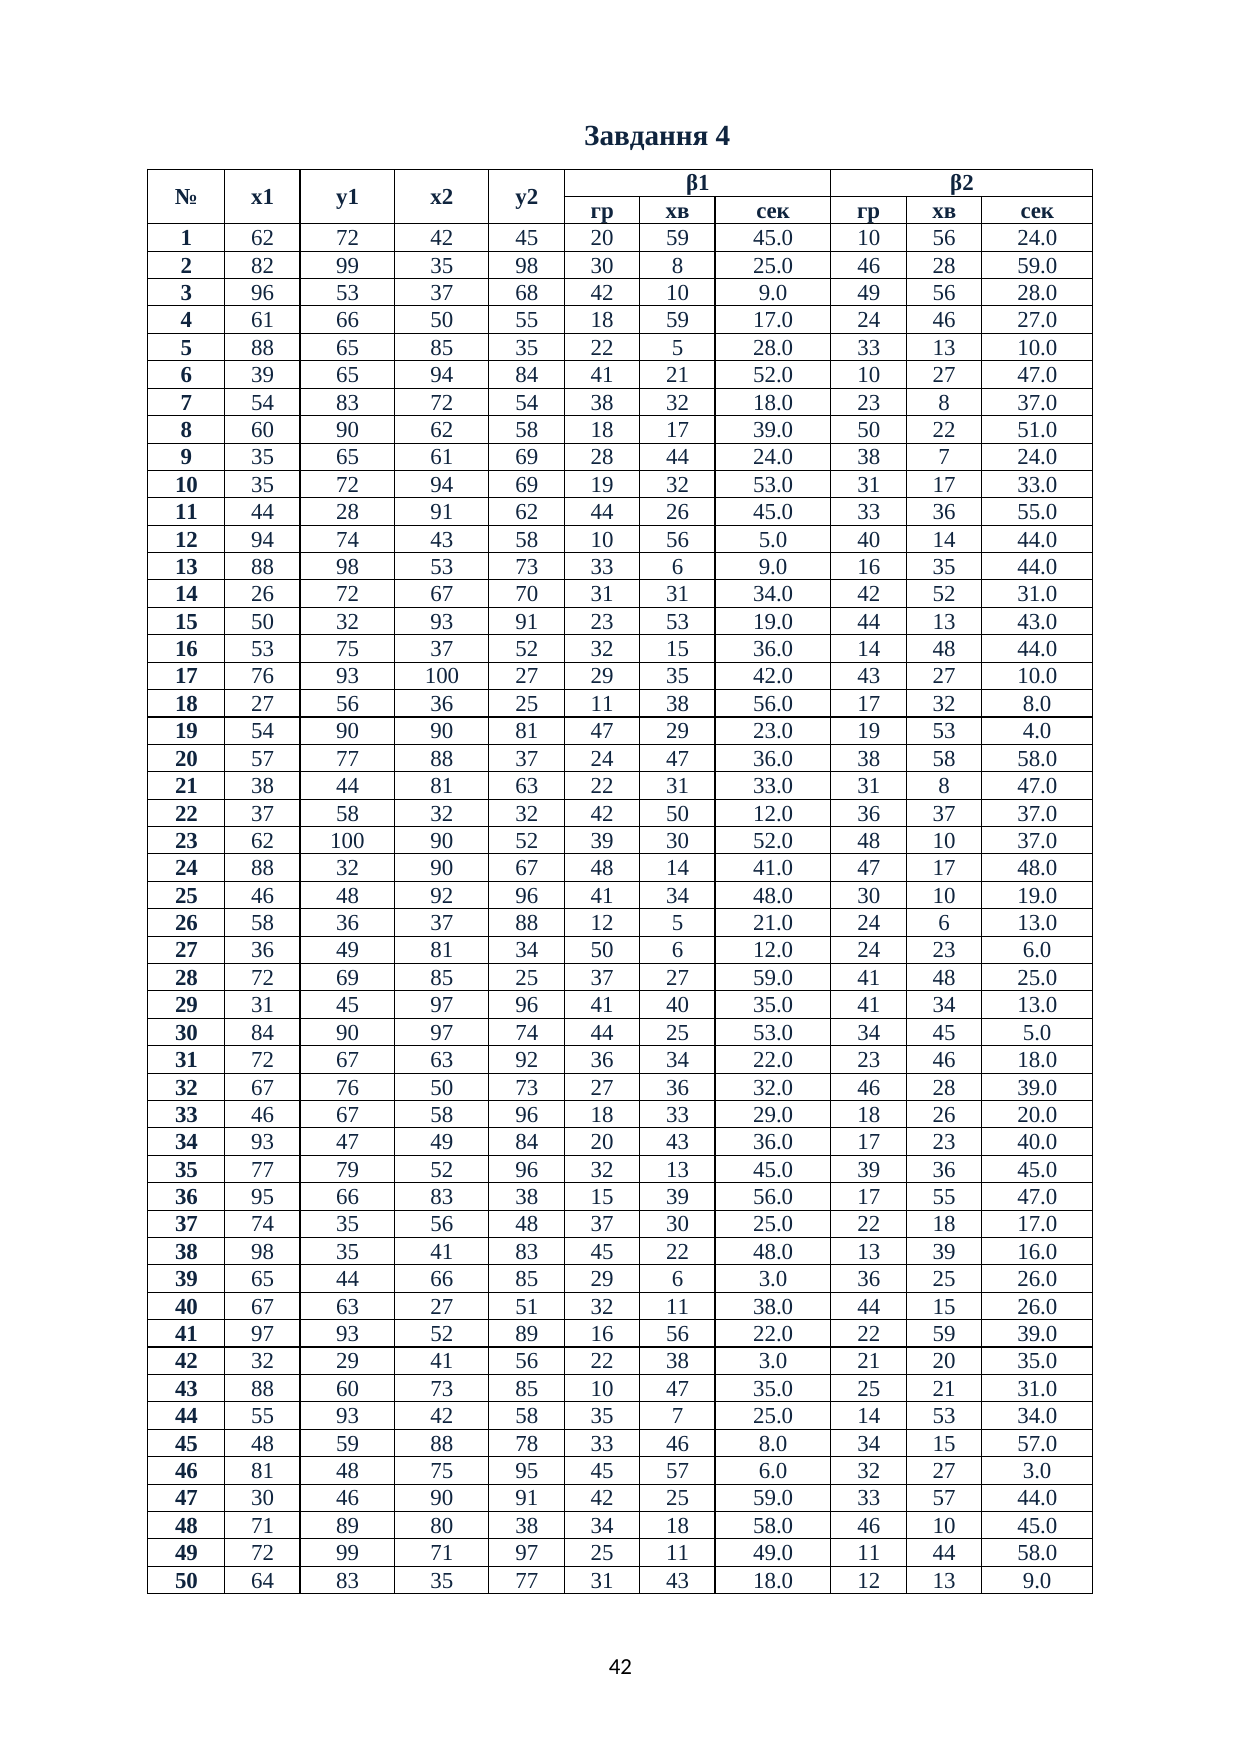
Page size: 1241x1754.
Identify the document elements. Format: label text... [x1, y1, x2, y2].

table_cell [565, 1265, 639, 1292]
table_cell 45.0 [716, 224, 830, 251]
table_cell 26 [640, 498, 714, 524]
table_cell 53 [301, 279, 394, 305]
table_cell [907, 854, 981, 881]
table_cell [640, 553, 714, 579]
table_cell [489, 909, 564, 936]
table_cell 28.0 [716, 334, 830, 360]
table_cell 83 [301, 389, 394, 415]
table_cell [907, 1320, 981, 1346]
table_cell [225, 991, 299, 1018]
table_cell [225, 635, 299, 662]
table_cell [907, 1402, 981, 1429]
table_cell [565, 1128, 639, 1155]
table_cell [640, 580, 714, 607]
table_cell 94 [395, 471, 488, 497]
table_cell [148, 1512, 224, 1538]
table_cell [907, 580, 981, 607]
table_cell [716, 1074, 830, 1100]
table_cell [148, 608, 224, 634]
table_cell 56 [640, 526, 714, 552]
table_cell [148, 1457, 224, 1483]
table_cell 17 [907, 471, 981, 497]
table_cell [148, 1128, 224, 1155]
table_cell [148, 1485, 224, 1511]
table_cell 60 [225, 416, 299, 442]
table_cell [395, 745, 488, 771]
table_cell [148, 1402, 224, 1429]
table_cell 17 [640, 416, 714, 442]
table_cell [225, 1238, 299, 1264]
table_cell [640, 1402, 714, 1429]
table_cell 5 [640, 334, 714, 360]
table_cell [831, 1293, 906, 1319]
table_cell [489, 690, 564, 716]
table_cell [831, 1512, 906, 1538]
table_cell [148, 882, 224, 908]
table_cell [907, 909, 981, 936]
table_cell 28.0 [982, 279, 1092, 305]
table_cell 58 [489, 416, 564, 442]
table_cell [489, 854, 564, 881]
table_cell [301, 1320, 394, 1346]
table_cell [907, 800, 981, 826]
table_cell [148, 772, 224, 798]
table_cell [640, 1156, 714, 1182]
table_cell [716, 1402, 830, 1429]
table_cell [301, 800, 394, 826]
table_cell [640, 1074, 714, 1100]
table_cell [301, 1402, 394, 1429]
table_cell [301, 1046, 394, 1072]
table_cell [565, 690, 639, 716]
table_cell 35 [225, 471, 299, 497]
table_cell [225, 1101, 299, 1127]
table_cell 59 [640, 306, 714, 333]
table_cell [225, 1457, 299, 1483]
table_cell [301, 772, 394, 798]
table_cell 33 [831, 498, 906, 524]
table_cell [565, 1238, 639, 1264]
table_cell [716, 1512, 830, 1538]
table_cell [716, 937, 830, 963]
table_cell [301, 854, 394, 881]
table_cell 28 [907, 252, 981, 278]
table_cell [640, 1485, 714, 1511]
table_cell 10 [640, 279, 714, 305]
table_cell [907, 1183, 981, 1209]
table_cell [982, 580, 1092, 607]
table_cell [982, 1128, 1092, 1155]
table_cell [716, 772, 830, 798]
table_cell 33 [831, 334, 906, 360]
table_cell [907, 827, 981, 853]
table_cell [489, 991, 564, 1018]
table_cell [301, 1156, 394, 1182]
table_cell 7 [148, 389, 224, 415]
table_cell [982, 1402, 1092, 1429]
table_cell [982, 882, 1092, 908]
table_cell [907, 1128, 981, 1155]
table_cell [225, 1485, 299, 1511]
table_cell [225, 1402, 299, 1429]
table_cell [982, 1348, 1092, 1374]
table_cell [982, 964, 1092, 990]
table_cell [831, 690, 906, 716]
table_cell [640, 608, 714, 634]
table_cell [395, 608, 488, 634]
table_cell 62 [225, 224, 299, 251]
table_cell 35 [395, 252, 488, 278]
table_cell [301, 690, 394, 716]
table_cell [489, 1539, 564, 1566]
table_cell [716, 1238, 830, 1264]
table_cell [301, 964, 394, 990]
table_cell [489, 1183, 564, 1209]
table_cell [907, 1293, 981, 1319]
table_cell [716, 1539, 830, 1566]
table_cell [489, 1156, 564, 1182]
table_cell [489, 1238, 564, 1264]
table_cell 18 [565, 306, 639, 333]
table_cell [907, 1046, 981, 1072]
table_cell 94 [395, 361, 488, 388]
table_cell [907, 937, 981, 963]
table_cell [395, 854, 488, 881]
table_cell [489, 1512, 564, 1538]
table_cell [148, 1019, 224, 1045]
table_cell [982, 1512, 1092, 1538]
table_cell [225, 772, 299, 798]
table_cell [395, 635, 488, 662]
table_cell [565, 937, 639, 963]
table_cell хв [640, 197, 714, 223]
table_cell 52.0 [716, 361, 830, 388]
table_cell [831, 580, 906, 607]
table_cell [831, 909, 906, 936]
table_cell 46 [907, 306, 981, 333]
table_cell 96 [225, 279, 299, 305]
table_cell 23 [831, 389, 906, 415]
table_cell 88 [225, 334, 299, 360]
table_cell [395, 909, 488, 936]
table_cell 94 [225, 526, 299, 552]
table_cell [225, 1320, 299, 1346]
table_cell 47.0 [982, 361, 1092, 388]
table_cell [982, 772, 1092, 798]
table_cell 27.0 [982, 306, 1092, 333]
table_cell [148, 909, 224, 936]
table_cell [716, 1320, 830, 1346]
table_cell 69 [489, 444, 564, 470]
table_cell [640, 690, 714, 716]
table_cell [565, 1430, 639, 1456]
table_cell 74 [301, 526, 394, 552]
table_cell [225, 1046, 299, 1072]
table_cell 39 [225, 361, 299, 388]
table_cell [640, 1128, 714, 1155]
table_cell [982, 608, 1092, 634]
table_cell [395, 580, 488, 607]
table_cell 13 [148, 553, 224, 579]
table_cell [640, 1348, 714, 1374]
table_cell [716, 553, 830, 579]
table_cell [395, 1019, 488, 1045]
table_cell 54 [225, 389, 299, 415]
table_cell 51.0 [982, 416, 1092, 442]
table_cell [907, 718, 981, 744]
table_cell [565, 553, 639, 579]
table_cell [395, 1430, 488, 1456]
table_cell 49 [831, 279, 906, 305]
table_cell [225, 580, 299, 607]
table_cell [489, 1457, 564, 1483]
table_header x2 [395, 170, 488, 223]
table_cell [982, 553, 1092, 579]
table_cell 72 [301, 471, 394, 497]
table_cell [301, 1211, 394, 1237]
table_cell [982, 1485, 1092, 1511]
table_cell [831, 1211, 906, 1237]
text Завдання 4 [148, 118, 1092, 152]
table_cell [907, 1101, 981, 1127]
table_cell 45 [489, 224, 564, 251]
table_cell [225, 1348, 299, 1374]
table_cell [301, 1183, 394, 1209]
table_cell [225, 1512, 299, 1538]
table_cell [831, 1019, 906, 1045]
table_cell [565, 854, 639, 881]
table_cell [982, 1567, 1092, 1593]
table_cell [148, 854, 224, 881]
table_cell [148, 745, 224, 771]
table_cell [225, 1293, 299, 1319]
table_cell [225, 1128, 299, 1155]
table_cell 59.0 [982, 252, 1092, 278]
table_header y2 [489, 170, 564, 223]
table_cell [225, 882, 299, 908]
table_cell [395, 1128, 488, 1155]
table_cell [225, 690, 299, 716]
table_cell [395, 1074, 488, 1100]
table_cell 14 [907, 526, 981, 552]
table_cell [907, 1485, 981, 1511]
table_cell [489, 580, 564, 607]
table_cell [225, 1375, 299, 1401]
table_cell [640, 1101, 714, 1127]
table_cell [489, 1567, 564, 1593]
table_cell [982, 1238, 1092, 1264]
table_cell 5.0 [716, 526, 830, 552]
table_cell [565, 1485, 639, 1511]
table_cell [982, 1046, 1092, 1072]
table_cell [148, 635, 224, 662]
table_cell 31 [831, 471, 906, 497]
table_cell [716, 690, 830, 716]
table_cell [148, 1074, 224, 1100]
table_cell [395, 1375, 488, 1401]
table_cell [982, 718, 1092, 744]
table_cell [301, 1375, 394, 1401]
table_cell 53.0 [716, 471, 830, 497]
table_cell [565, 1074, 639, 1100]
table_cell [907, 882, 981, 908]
table_cell 50 [831, 416, 906, 442]
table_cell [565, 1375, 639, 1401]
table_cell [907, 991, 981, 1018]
table_cell 40 [831, 526, 906, 552]
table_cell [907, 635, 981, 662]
table_cell 98 [489, 252, 564, 278]
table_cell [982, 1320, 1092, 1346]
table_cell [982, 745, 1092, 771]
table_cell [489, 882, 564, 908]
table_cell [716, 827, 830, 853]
table_cell 68 [489, 279, 564, 305]
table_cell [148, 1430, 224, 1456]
table_cell 9 [148, 444, 224, 470]
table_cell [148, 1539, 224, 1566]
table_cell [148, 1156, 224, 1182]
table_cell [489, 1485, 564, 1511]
table_cell 10 [148, 471, 224, 497]
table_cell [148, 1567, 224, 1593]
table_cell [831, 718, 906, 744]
table_cell 62 [395, 416, 488, 442]
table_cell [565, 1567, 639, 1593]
table_cell 27 [907, 361, 981, 388]
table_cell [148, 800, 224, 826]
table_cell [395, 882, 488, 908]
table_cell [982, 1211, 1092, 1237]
table_cell 6 [148, 361, 224, 388]
table_cell 24.0 [716, 444, 830, 470]
table_cell 99 [301, 252, 394, 278]
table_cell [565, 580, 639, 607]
table_cell 10 [565, 526, 639, 552]
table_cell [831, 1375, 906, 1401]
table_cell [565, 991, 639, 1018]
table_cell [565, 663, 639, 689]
table_cell 9.0 [716, 279, 830, 305]
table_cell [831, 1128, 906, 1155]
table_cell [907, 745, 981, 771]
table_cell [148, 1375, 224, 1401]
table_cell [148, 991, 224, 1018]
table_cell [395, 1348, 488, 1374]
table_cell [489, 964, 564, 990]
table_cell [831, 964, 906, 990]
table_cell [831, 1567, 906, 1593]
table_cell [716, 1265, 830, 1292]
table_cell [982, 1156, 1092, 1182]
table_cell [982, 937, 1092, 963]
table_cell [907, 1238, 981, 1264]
table_cell 35 [225, 444, 299, 470]
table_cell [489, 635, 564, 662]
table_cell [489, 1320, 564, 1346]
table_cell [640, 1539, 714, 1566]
table_cell 22 [565, 334, 639, 360]
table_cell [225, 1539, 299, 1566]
table_header № [148, 170, 224, 223]
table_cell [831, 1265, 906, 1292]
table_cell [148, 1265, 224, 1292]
table_cell 11 [148, 498, 224, 524]
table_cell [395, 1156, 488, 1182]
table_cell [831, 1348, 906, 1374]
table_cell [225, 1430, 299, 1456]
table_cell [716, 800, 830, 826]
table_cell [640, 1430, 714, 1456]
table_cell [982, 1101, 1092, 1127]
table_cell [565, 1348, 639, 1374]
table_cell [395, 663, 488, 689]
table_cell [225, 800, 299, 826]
table_cell 3 [148, 279, 224, 305]
table_cell 38 [565, 389, 639, 415]
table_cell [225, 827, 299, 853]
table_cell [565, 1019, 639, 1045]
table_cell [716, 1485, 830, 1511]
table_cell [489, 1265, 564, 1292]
table_cell 28 [565, 444, 639, 470]
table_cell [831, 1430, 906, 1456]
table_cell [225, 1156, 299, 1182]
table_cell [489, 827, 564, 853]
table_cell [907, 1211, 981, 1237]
table_cell 46 [831, 252, 906, 278]
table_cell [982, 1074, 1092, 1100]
table_cell 2 [148, 252, 224, 278]
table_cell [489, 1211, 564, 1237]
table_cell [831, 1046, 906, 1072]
table_cell 61 [225, 306, 299, 333]
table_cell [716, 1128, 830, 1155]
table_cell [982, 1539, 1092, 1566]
table_cell 24 [831, 306, 906, 333]
table_cell 44 [565, 498, 639, 524]
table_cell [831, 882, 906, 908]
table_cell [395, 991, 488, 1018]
table_cell 24.0 [982, 444, 1092, 470]
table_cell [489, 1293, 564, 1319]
table_cell 42 [395, 224, 488, 251]
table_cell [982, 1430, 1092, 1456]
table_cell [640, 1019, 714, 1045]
table_cell 59 [640, 224, 714, 251]
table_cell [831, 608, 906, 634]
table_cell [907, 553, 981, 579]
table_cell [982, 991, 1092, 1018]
table_cell 32 [640, 471, 714, 497]
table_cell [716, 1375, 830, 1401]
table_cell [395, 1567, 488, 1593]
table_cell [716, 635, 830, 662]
table_cell 90 [301, 416, 394, 442]
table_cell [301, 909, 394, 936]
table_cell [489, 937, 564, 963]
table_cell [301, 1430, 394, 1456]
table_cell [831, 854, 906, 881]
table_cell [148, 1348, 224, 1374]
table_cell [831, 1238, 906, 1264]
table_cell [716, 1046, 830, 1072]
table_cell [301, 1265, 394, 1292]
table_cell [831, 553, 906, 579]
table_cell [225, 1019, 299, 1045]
table_cell 43 [395, 526, 488, 552]
table_cell 12 [148, 526, 224, 552]
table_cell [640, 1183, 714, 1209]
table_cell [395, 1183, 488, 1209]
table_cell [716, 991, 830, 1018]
table_cell 44 [640, 444, 714, 470]
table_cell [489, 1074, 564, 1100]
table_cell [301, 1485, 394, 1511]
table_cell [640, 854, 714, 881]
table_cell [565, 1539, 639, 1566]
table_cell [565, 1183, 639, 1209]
table_cell 58 [489, 526, 564, 552]
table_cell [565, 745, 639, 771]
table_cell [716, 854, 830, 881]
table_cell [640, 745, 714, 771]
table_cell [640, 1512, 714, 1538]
table_cell 55.0 [982, 498, 1092, 524]
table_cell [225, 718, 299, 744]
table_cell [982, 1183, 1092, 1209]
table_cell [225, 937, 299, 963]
table_cell 18.0 [716, 389, 830, 415]
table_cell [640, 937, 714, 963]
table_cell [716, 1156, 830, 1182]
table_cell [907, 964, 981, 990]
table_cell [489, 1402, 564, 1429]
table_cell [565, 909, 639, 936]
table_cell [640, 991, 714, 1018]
table_cell 65 [301, 444, 394, 470]
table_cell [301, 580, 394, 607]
table_cell 17.0 [716, 306, 830, 333]
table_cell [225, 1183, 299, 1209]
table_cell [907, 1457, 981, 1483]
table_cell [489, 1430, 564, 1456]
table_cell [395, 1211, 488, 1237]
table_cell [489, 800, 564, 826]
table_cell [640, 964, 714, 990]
table_cell 8 [148, 416, 224, 442]
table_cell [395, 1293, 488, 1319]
table_cell 44 [225, 498, 299, 524]
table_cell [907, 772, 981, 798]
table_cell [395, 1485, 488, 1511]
table_cell 18 [565, 416, 639, 442]
table_cell 72 [301, 224, 394, 251]
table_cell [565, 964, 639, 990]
table_cell 33.0 [982, 471, 1092, 497]
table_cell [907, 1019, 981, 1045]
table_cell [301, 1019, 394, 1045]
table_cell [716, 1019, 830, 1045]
table_cell 98 [301, 553, 394, 579]
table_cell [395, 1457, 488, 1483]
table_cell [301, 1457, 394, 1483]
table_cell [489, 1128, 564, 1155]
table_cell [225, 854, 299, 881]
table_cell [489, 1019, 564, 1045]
table_cell 41 [565, 361, 639, 388]
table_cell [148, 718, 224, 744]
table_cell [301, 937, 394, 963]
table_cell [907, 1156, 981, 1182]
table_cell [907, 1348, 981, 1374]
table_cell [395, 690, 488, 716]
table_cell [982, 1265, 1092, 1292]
table_cell 25.0 [716, 252, 830, 278]
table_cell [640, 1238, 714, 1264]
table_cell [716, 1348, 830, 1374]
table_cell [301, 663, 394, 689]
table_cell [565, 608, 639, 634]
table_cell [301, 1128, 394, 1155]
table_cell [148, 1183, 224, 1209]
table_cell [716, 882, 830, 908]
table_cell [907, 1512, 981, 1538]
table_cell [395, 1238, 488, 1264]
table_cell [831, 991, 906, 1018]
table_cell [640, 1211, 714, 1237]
table_cell 37 [395, 279, 488, 305]
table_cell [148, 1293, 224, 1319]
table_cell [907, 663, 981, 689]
table_cell 82 [225, 252, 299, 278]
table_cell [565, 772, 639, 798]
table_header y1 [301, 170, 394, 223]
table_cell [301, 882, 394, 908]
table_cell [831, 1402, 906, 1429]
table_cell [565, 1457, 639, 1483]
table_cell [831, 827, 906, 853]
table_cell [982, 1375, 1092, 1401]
table_cell 10.0 [982, 334, 1092, 360]
table_cell 44.0 [982, 526, 1092, 552]
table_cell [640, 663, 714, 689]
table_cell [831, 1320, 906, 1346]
table_cell 37.0 [982, 389, 1092, 415]
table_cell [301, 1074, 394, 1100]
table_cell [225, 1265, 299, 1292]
table_cell 85 [395, 334, 488, 360]
table_cell 50 [395, 306, 488, 333]
table_cell 56 [907, 224, 981, 251]
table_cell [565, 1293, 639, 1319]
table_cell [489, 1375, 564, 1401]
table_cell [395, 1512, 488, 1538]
table_cell гр [831, 197, 906, 223]
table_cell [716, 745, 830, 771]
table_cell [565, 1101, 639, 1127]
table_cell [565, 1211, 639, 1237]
table_cell сек [716, 197, 830, 223]
table_cell 10 [831, 224, 906, 251]
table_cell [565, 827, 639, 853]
table_cell 69 [489, 471, 564, 497]
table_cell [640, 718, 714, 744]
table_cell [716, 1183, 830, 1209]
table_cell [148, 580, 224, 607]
table_cell 56 [907, 279, 981, 305]
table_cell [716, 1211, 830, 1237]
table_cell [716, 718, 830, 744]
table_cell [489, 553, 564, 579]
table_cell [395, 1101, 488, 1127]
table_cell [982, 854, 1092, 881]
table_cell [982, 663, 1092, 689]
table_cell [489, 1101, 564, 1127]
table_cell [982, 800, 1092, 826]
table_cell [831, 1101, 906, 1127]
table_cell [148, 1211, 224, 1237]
table_cell 39.0 [716, 416, 830, 442]
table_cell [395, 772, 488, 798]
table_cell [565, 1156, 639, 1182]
table_cell 8 [907, 389, 981, 415]
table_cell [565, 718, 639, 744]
table_cell 10 [831, 361, 906, 388]
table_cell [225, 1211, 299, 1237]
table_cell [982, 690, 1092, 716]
table_cell 38 [831, 444, 906, 470]
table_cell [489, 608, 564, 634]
table_cell 7 [907, 444, 981, 470]
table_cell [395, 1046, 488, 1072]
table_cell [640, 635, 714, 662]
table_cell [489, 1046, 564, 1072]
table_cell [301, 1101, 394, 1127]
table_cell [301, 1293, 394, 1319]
table_header β1 [565, 170, 830, 196]
table_cell 20 [565, 224, 639, 251]
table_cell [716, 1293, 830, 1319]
table_cell 91 [395, 498, 488, 524]
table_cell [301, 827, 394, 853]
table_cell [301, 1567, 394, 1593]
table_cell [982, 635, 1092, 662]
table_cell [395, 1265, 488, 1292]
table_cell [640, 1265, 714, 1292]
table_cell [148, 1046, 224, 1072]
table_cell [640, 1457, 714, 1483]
table_cell 65 [301, 334, 394, 360]
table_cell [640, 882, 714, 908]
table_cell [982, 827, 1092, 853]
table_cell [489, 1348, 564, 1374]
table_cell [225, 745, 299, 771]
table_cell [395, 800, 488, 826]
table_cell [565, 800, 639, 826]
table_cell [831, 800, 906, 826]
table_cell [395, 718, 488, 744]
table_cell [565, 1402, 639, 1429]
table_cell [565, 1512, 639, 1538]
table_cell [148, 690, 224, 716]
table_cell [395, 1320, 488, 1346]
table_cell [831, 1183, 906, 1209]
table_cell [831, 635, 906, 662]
table_cell 88 [225, 553, 299, 579]
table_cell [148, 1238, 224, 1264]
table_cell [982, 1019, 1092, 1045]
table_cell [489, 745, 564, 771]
table_cell 36 [907, 498, 981, 524]
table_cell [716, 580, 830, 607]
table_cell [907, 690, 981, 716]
table_cell 4 [148, 306, 224, 333]
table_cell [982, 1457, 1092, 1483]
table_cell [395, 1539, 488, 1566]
table_cell 42 [565, 279, 639, 305]
table_cell 8 [640, 252, 714, 278]
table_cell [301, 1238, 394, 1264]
table_cell 13 [907, 334, 981, 360]
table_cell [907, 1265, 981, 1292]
table_cell 21 [640, 361, 714, 388]
table_cell 66 [301, 306, 394, 333]
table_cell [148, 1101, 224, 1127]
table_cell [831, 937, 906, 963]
table_cell 22 [907, 416, 981, 442]
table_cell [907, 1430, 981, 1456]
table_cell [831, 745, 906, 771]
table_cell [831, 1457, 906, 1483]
table_cell 65 [301, 361, 394, 388]
table_cell сек [982, 197, 1092, 223]
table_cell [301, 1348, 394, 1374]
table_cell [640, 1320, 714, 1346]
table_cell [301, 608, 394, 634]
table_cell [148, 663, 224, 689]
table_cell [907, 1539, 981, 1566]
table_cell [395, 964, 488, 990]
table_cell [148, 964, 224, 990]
table_cell 30 [565, 252, 639, 278]
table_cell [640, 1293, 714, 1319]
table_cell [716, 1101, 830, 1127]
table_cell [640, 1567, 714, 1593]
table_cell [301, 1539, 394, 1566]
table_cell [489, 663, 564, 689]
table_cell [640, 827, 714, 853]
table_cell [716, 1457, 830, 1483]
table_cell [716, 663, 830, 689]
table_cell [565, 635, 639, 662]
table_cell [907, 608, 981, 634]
table_cell 28 [301, 498, 394, 524]
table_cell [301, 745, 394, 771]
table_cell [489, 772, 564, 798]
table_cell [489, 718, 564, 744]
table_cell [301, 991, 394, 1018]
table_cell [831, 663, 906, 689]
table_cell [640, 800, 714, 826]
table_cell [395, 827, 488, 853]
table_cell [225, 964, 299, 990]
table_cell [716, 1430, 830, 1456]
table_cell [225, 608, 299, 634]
table_cell гр [565, 197, 639, 223]
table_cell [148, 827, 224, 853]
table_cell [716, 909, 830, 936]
table_cell 62 [489, 498, 564, 524]
table_cell 53 [395, 553, 488, 579]
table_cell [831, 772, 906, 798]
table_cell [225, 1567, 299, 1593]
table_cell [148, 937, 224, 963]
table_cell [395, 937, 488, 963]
table_cell 45.0 [716, 498, 830, 524]
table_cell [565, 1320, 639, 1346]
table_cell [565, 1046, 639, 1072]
table_header x1 [225, 170, 299, 223]
table_cell 55 [489, 306, 564, 333]
table_cell 5 [148, 334, 224, 360]
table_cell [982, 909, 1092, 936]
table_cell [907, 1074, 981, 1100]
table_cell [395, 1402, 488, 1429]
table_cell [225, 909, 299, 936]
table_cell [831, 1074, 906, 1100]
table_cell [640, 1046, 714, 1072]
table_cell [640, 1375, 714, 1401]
table_header β2 [831, 170, 1092, 196]
table_cell 19 [565, 471, 639, 497]
table_cell 54 [489, 389, 564, 415]
table_cell 1 [148, 224, 224, 251]
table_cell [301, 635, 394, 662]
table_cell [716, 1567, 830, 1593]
table_cell 61 [395, 444, 488, 470]
table_cell 72 [395, 389, 488, 415]
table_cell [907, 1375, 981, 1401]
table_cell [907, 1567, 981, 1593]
table_cell хв [907, 197, 981, 223]
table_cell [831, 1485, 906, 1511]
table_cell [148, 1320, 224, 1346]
table_cell 32 [640, 389, 714, 415]
table_cell 35 [489, 334, 564, 360]
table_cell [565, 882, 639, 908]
table_cell 84 [489, 361, 564, 388]
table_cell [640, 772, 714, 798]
table_cell 24.0 [982, 224, 1092, 251]
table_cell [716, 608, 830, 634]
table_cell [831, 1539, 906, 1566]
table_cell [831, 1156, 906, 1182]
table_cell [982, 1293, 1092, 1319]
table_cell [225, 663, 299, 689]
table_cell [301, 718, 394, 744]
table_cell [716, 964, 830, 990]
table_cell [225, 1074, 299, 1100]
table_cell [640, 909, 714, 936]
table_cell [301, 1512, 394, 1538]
